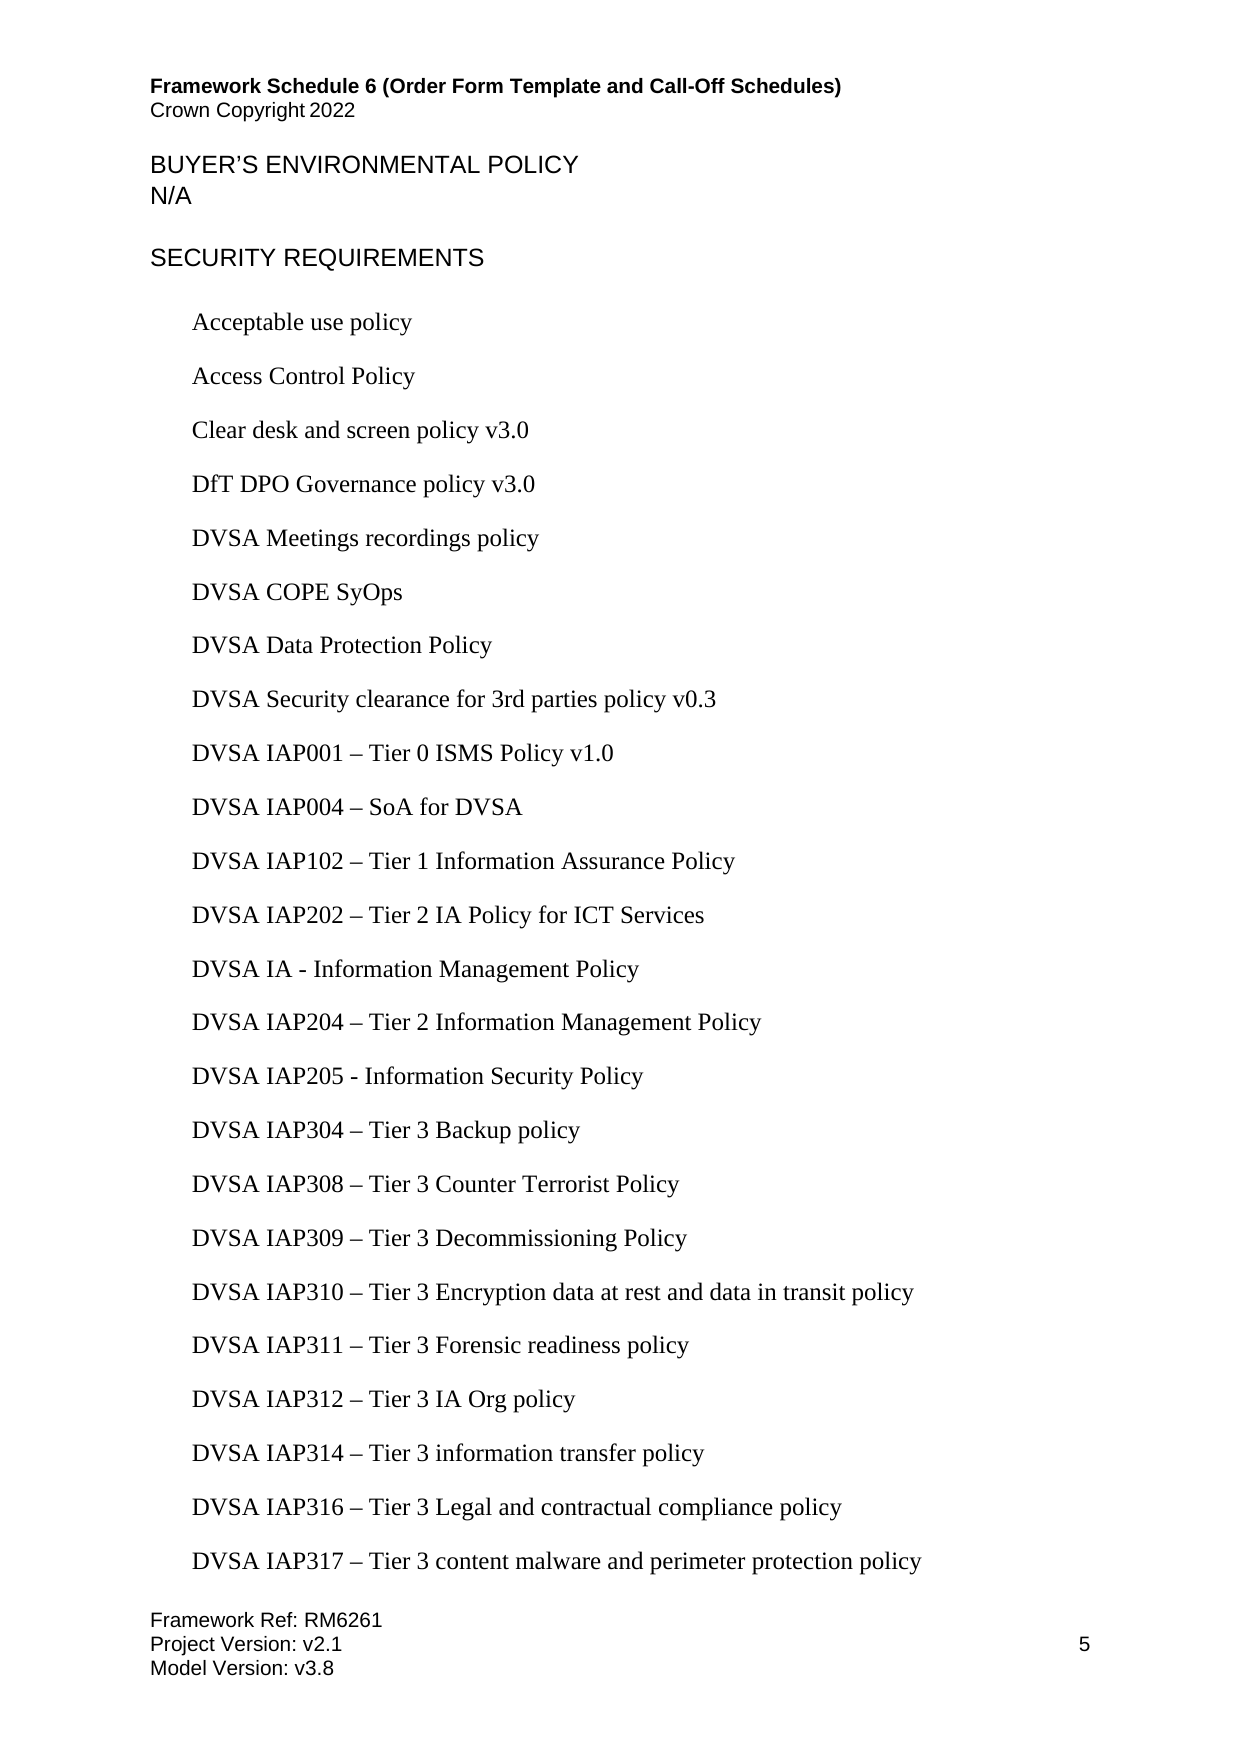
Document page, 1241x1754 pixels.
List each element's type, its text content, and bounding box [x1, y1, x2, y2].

text Clear desk and screen policy v3.0 [192, 415, 1090, 444]
text DVSA IAP316 – Tier 3 Legal and contractual compliance policy [192, 1492, 1090, 1521]
text DVSA IAP308 – Tier 3 Counter Terrorist Policy [192, 1169, 1090, 1198]
text DVSA IAP317 – Tier 3 content malware and perimeter protection policy [192, 1546, 1090, 1575]
text DVSA IAP310 – Tier 3 Encryption data at rest and data in transit policy [192, 1277, 1090, 1306]
text SECURITY REQUIREMENTS [150, 243, 1090, 272]
text DVSA IAP309 – Tier 3 Decommissioning Policy [192, 1223, 1090, 1252]
text DVSA IAP204 – Tier 2 Information Management Policy [192, 1007, 1090, 1036]
text DVSA IAP304 – Tier 3 Backup policy [192, 1115, 1090, 1144]
text BUYER’S ENVIRONMENTAL POLICY [150, 150, 1090, 179]
text DVSA IAP205 - Information Security Policy [192, 1061, 1090, 1090]
text DVSA IAP314 – Tier 3 information transfer policy [192, 1438, 1090, 1467]
text DVSA Security clearance for 3rd parties policy v0.3 [192, 684, 1090, 713]
text DVSA IA - Information Management Policy [192, 954, 1090, 982]
text DVSA Meetings recordings policy [192, 523, 1090, 552]
text Access Control Policy [192, 361, 1090, 390]
text DVSA IAP102 – Tier 1 Information Assurance Policy [192, 846, 1090, 875]
text N/A [150, 181, 1090, 210]
text DVSA IAP311 – Tier 3 Forensic readiness policy [192, 1331, 1090, 1359]
text DVSA IAP001 – Tier 0 ISMS Policy v1.0 [192, 738, 1090, 767]
text DVSA IAP312 – Tier 3 IA Org policy [192, 1384, 1090, 1413]
text DVSA IAP202 – Tier 2 IA Policy for ICT Services [192, 900, 1090, 928]
text DVSA COPE SyOps [192, 577, 1090, 605]
text DVSA Data Protection Policy [192, 631, 1090, 659]
text DVSA IAP004 – SoA for DVSA [192, 792, 1090, 821]
text Acceptable use policy [192, 307, 1090, 336]
text DfT DPO Governance policy v3.0 [192, 469, 1090, 498]
